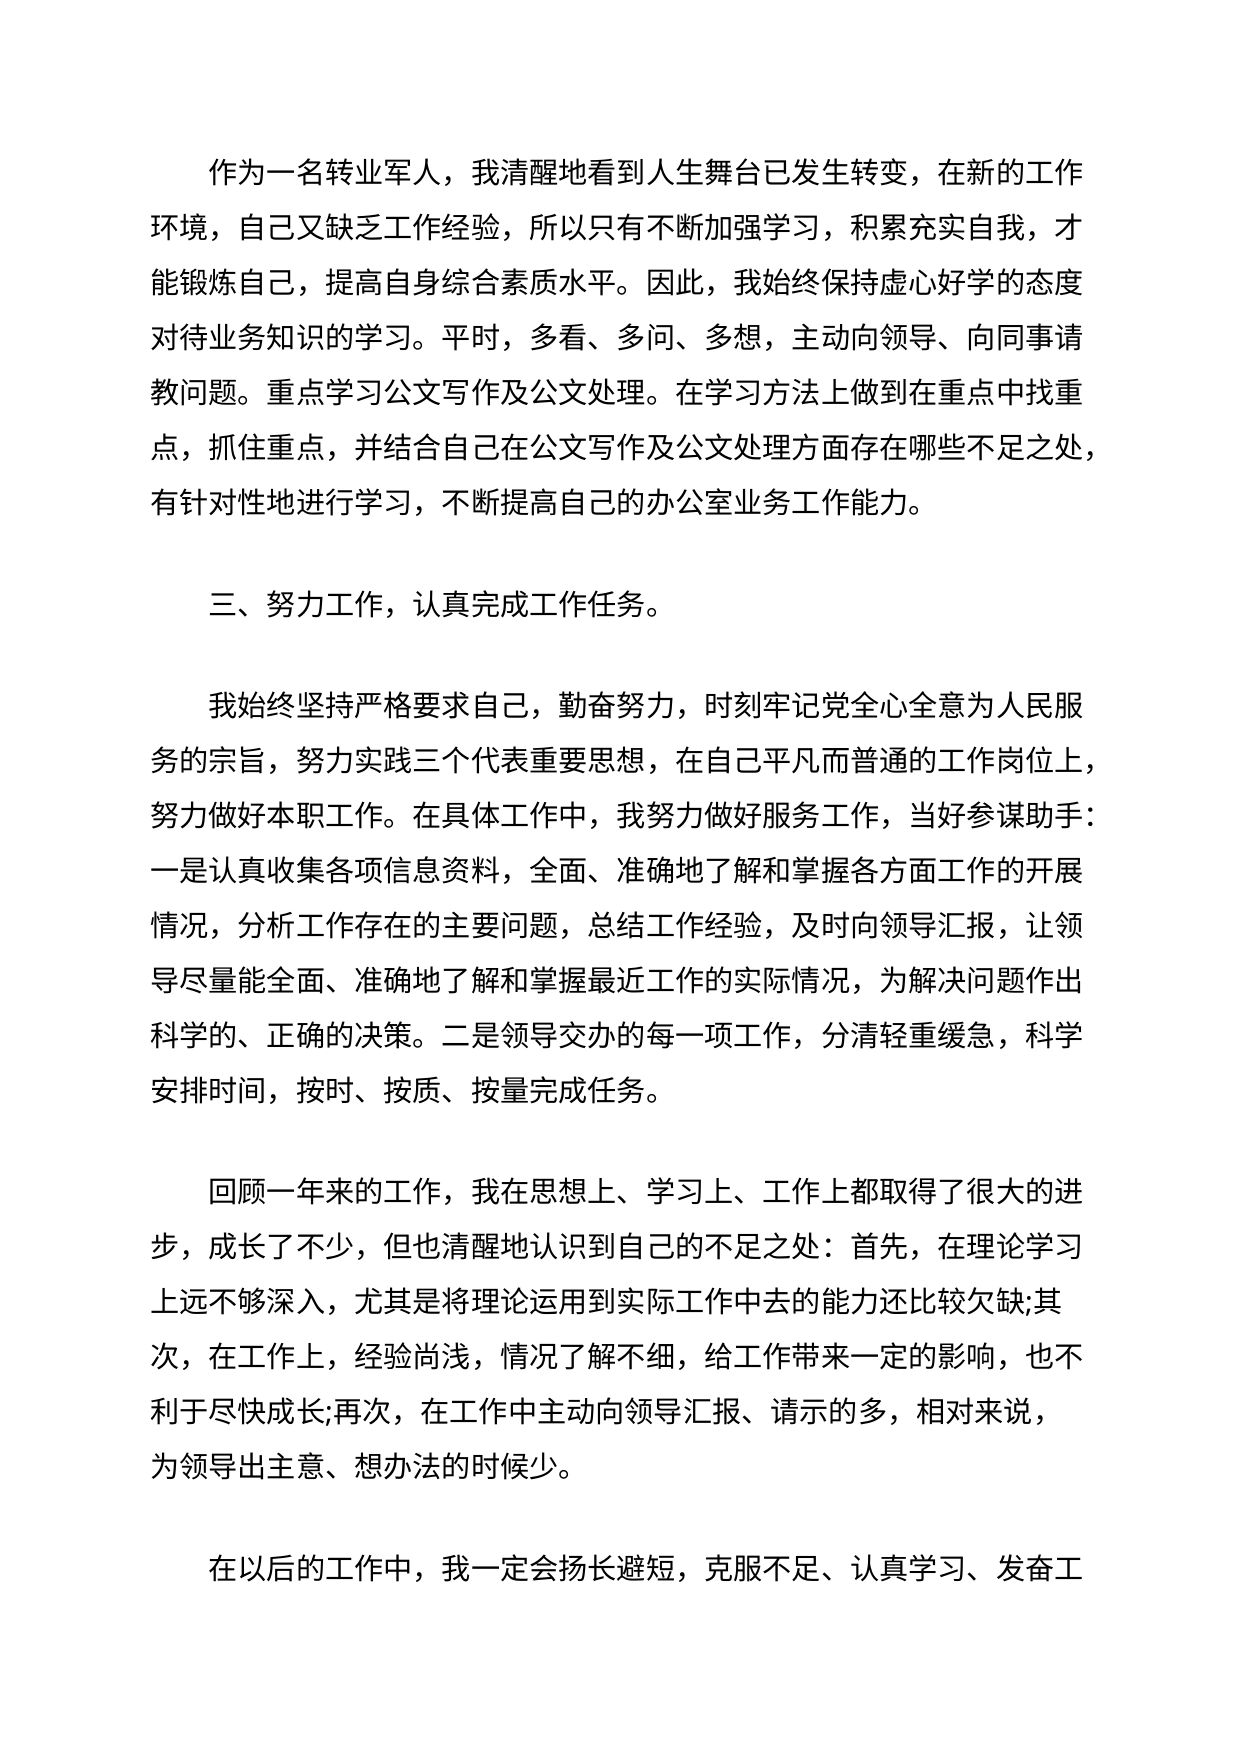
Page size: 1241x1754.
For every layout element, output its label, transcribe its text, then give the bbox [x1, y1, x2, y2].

text 三、努力工作，认真完成工作任务。 [150, 581, 1090, 623]
text 作为一名转业军人，我清醒地看到人生舞台已发生转变，在新的工作环境，自己又缺乏工作经验，所以只有不断加强学习，积累充实自我，才能锻炼自己，提高自身综合素质水平。因此，我始终保持虚心好学的态度对待业务知识的学习。平时，多看、多问、多想，主动向领导、向同事请教问题。重点学习公文写作及公文处理。在学习方法上做到在重点中找重点，抓住重点，并结合自己在公文写作及公文处理方面存在哪些不足之处，有针对性地进行学习，不断提高自己的办公室业务工作能力。 [150, 150, 1090, 522]
text 回顾一年来的工作，我在思想上、学习上、工作上都取得了很大的进步，成长了不少，但也清醒地认识到自己的不足之处：首先，在理论学习上远不够深入，尤其是将理论运用到实际工作中去的能力还比较欠缺;其次，在工作上，经验尚浅，情况了解不细，给工作带来一定的影响，也不利于尽快成长;再次，在工作中主动向领导汇报、请示的多，相对来说，为领导出主意、想办法的时候少。 [150, 1169, 1090, 1486]
text 我始终坚持严格要求自己，勤奋努力，时刻牢记党全心全意为人民服务的宗旨，努力实践三个代表重要思想，在自己平凡而普通的工作岗位上，努力做好本职工作。在具体工作中，我努力做好服务工作，当好参谋助手：一是认真收集各项信息资料，全面、准确地了解和掌握各方面工作的开展情况，分析工作存在的主要问题，总结工作经验，及时向领导汇报，让领导尽量能全面、准确地了解和掌握最近工作的实际情况，为解决问题作出科学的、正确的决策。二是领导交办的每一项工作，分清轻重缓急，科学安排时间，按时、按质、按量完成任务。 [150, 683, 1090, 1109]
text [150, 1545, 1090, 1588]
